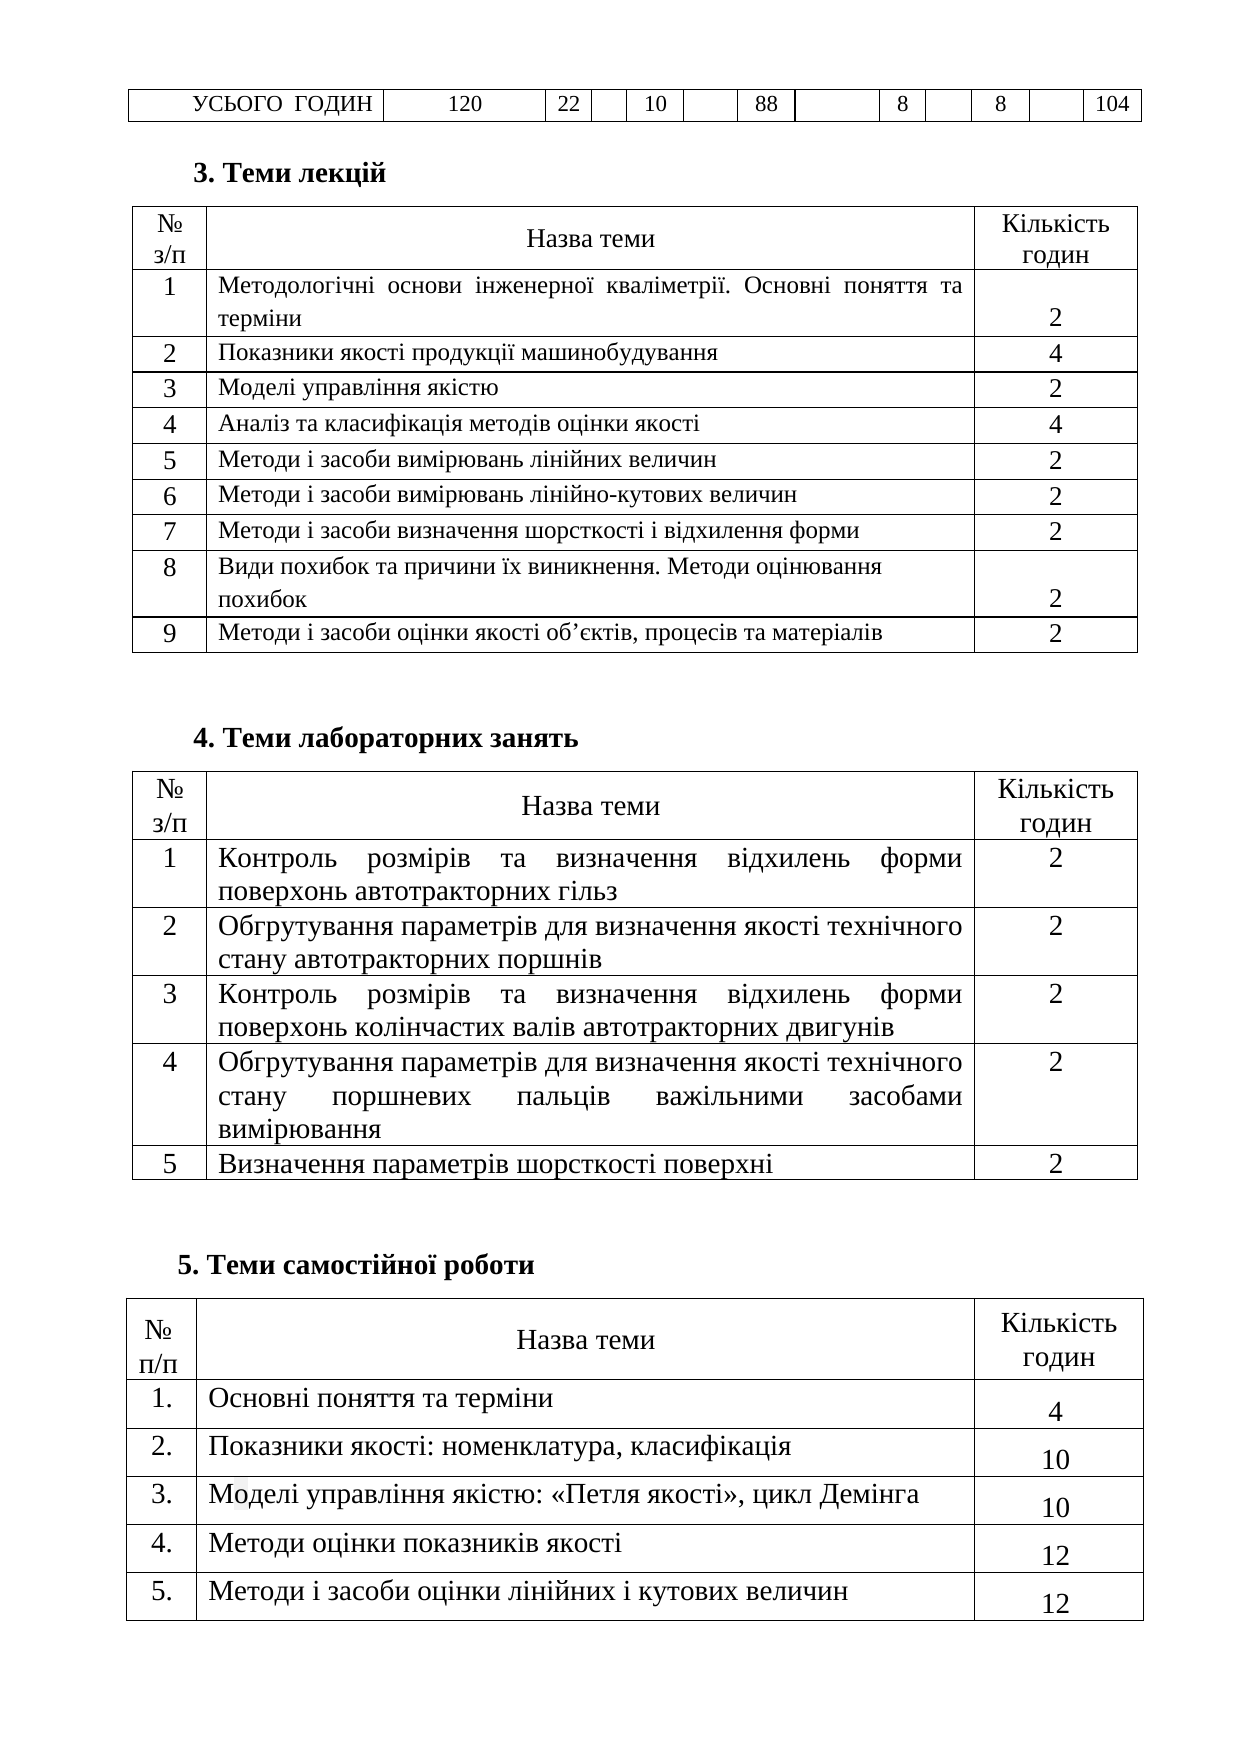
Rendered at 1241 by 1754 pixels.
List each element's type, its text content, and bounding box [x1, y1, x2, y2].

table_cell Методи оцінки показників якості [197, 1525, 974, 1572]
table_cell 2 [975, 908, 1137, 975]
table_cell 10 [975, 1429, 1143, 1476]
table_header Назва теми [207, 207, 974, 269]
table_cell Показники якості продукції машинобудування [207, 337, 974, 371]
table_cell 2. [127, 1429, 196, 1476]
table_header № з/п [133, 772, 206, 839]
table_cell [592, 90, 626, 121]
table_cell Обгрутування параметрів для визначення якості технічного стану поршневих пальців важільними засобами вимірювання [207, 1044, 974, 1145]
table_cell 2 [975, 551, 1137, 616]
table_cell 7 [133, 515, 206, 550]
table_cell 22 [546, 90, 591, 121]
table_cell Усього годин [129, 90, 383, 121]
table_cell 3 [133, 373, 206, 407]
table_cell 1 [133, 840, 206, 907]
table_cell 2 [975, 480, 1137, 514]
table_cell 12 [975, 1573, 1143, 1620]
table_cell [1030, 90, 1083, 121]
table_cell 4 [133, 1044, 206, 1145]
table_header Назва теми [207, 772, 974, 839]
table_cell 2 [133, 908, 206, 975]
table_header № з/п [133, 207, 206, 269]
table_cell 2 [975, 373, 1137, 407]
table_cell 2 [133, 337, 206, 371]
table_cell Методи і засоби визначення шорсткості і відхилення форми [207, 515, 974, 550]
table_cell [926, 90, 971, 121]
table_cell 10 [627, 90, 683, 121]
table_cell Види похибок та причини їх виникнення. Методи оцінювання похибок [207, 551, 974, 616]
table_cell 8 [133, 551, 206, 616]
table_cell Моделі управління якістю [207, 373, 974, 407]
table_header Кількість годин [975, 207, 1137, 269]
table_cell Методологічні основи інженерної кваліметрії. Основні поняття та терміни [207, 270, 974, 336]
text 3. Теми лекцій [193, 156, 1152, 189]
table_cell 2 [975, 444, 1137, 478]
table_cell Визначення параметрів шорсткості поверхні [207, 1146, 974, 1179]
table_cell Контроль розмірів та визначення відхилень форми поверхонь колінчастих валів автотракторних двигунів [207, 976, 974, 1043]
table_cell Обгрутування параметрів для визначення якості технічного стану автотракторних поршнів [207, 908, 974, 975]
table_cell 2 [975, 270, 1137, 336]
table_cell Аналіз та класифікація методів оцінки якості [207, 408, 974, 443]
table_header Кількість годин [975, 1299, 1143, 1379]
text 5. Теми самостійної роботи [118, 1247, 1152, 1281]
text 4. Теми лабораторних занять [193, 720, 1152, 754]
table_cell 4 [133, 408, 206, 443]
table_cell 5 [133, 444, 206, 478]
table_cell 4 [975, 337, 1137, 371]
table_cell 5 [133, 1146, 206, 1179]
table_header № п/п [127, 1299, 196, 1379]
table_cell 3. [127, 1477, 196, 1524]
table_cell 8 [972, 90, 1029, 121]
table_cell Контроль розмірів та визначення відхилень форми поверхонь автотракторних гільз [207, 840, 974, 907]
table_cell 8 [880, 90, 925, 121]
table_cell 5. [127, 1573, 196, 1620]
table_cell 1 [133, 270, 206, 336]
table_cell Методи і засоби оцінки лінійних і кутових величин [197, 1573, 974, 1620]
table_cell 6 [133, 480, 206, 514]
table_cell 9 [133, 618, 206, 652]
table_cell 104 [1084, 90, 1141, 121]
table_cell 2 [975, 1146, 1137, 1179]
table_cell 2 [975, 840, 1137, 907]
table_cell 4. [127, 1525, 196, 1572]
table_cell Методи і засоби вимірювань лінійно-кутових величин [207, 480, 974, 514]
table_cell 2 [975, 515, 1137, 550]
table_cell 2 [975, 976, 1137, 1043]
table_cell 4 [975, 408, 1137, 443]
table_cell 2 [975, 618, 1137, 652]
table_cell 3 [133, 976, 206, 1043]
table_cell [796, 90, 879, 121]
table_cell 12 [975, 1525, 1143, 1572]
table_cell 1. [127, 1380, 196, 1427]
table_cell [684, 90, 737, 121]
table_cell Моделі управління якістю: «Петля якості», цикл Демінга [197, 1477, 974, 1524]
table_cell 10 [975, 1477, 1143, 1524]
table_cell Основні поняття та терміни [197, 1380, 974, 1427]
table_cell Методи і засоби оцінки якості об’єктів, процесів та матеріалів [207, 618, 974, 652]
table_header Назва теми [197, 1299, 974, 1379]
table_cell 2 [975, 1044, 1137, 1145]
table_cell 88 [738, 90, 794, 121]
table_cell Методи і засоби вимірювань лінійних величин [207, 444, 974, 478]
table_header Кількість годин [975, 772, 1137, 839]
table_cell 4 [975, 1380, 1143, 1427]
table_cell Показники якості: номенклатура, класифікація [197, 1429, 974, 1476]
table_cell 120 [384, 90, 545, 121]
